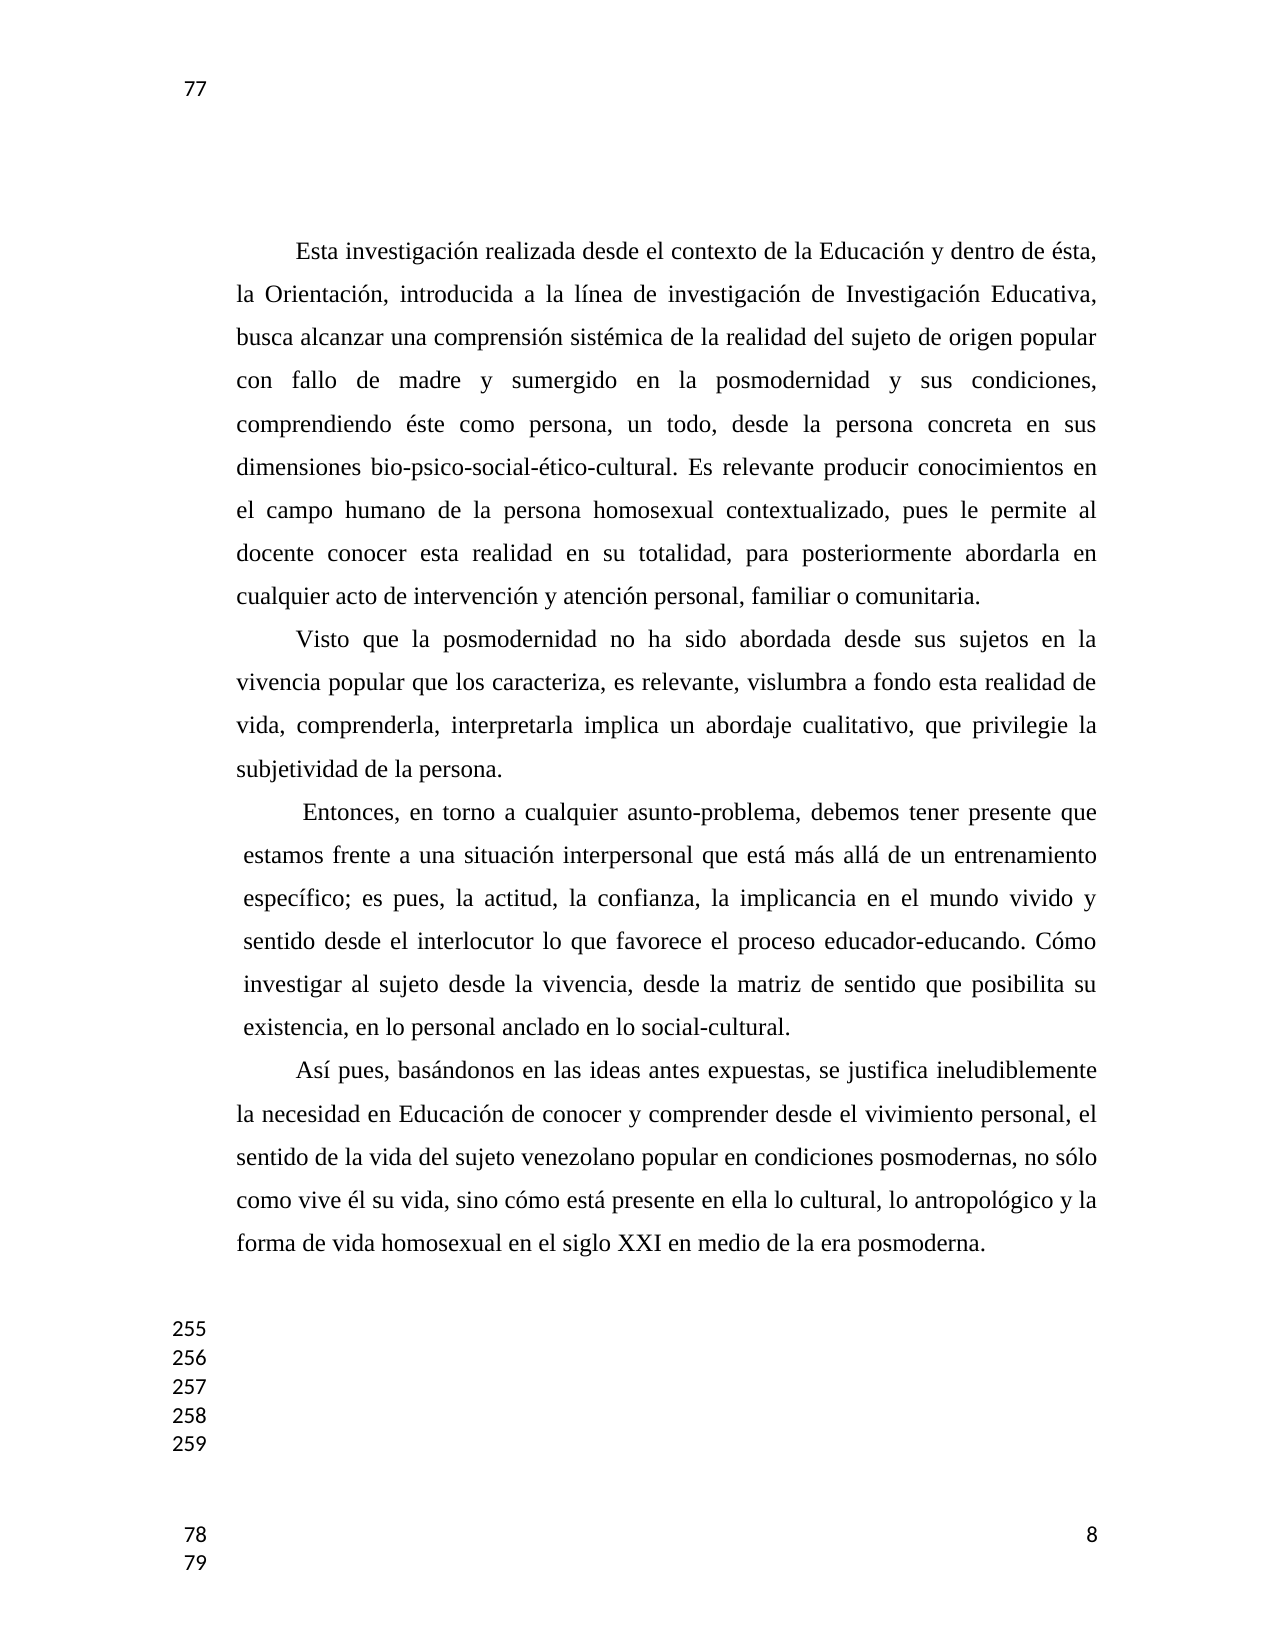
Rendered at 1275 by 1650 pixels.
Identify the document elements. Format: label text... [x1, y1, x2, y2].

text Visto que la posmodernidad no ha sido abordada desde sus sujetos en la vivencia popular que los caracteriza, es relevante, vislumbra a fondo esta realidad de vida, comprenderla, interpretarla implica un abordaje cualitativo, que privilegie la subjetividad de la persona. [236, 624, 1098, 782]
text Así pues, basándonos en las ideas antes expuestas, se justifica ineludiblemente la necesidad en Educación de conocer y comprender desde el vivimiento personal, el sentido de la vida del sujeto venezolano popular en condiciones posmodernas, no sólo como vive él su vida, sino cómo está presente en ella lo cultural, lo antropológico y la forma de vida homosexual en el siglo XXI en medio de la era posmoderna. [236, 1056, 1098, 1257]
text Esta investigación realizada desde el contexto de la Educación y dentro de ésta, la Orientación, introducida a la línea de investigación de Investigación Educativa, busca alcanzar una comprensión sistémica de la realidad del sujeto de origen popular con fallo de madre y sumergido en la posmodernidad y sus condiciones, comprendiendo éste como persona, un todo, desde la persona concreta en sus dimensiones bio-psico-social-ético-cultural. Es relevante producir conocimientos en el campo humano de la persona homosexual contextualizado, pues le permite al docente conocer esta realidad en su totalidad, para posteriormente abordarla en cualquier acto de intervención y atención personal, familiar o comunitaria. [236, 236, 1098, 610]
text Entonces, en torno a cualquier asunto-problema, debemos tener presente que estamos frente a una situación interpersonal que está más allá de un entrenamiento específico; es pues, la actitud, la confianza, la implicancia en el mundo vivido y sentido desde el interlocutor lo que favorece el proceso educador-educando. Cómo investigar al sujeto desde la vivencia, desde la matriz de sentido que posibilita su existencia, en lo personal anclado en lo social-cultural. [243, 797, 1098, 1041]
